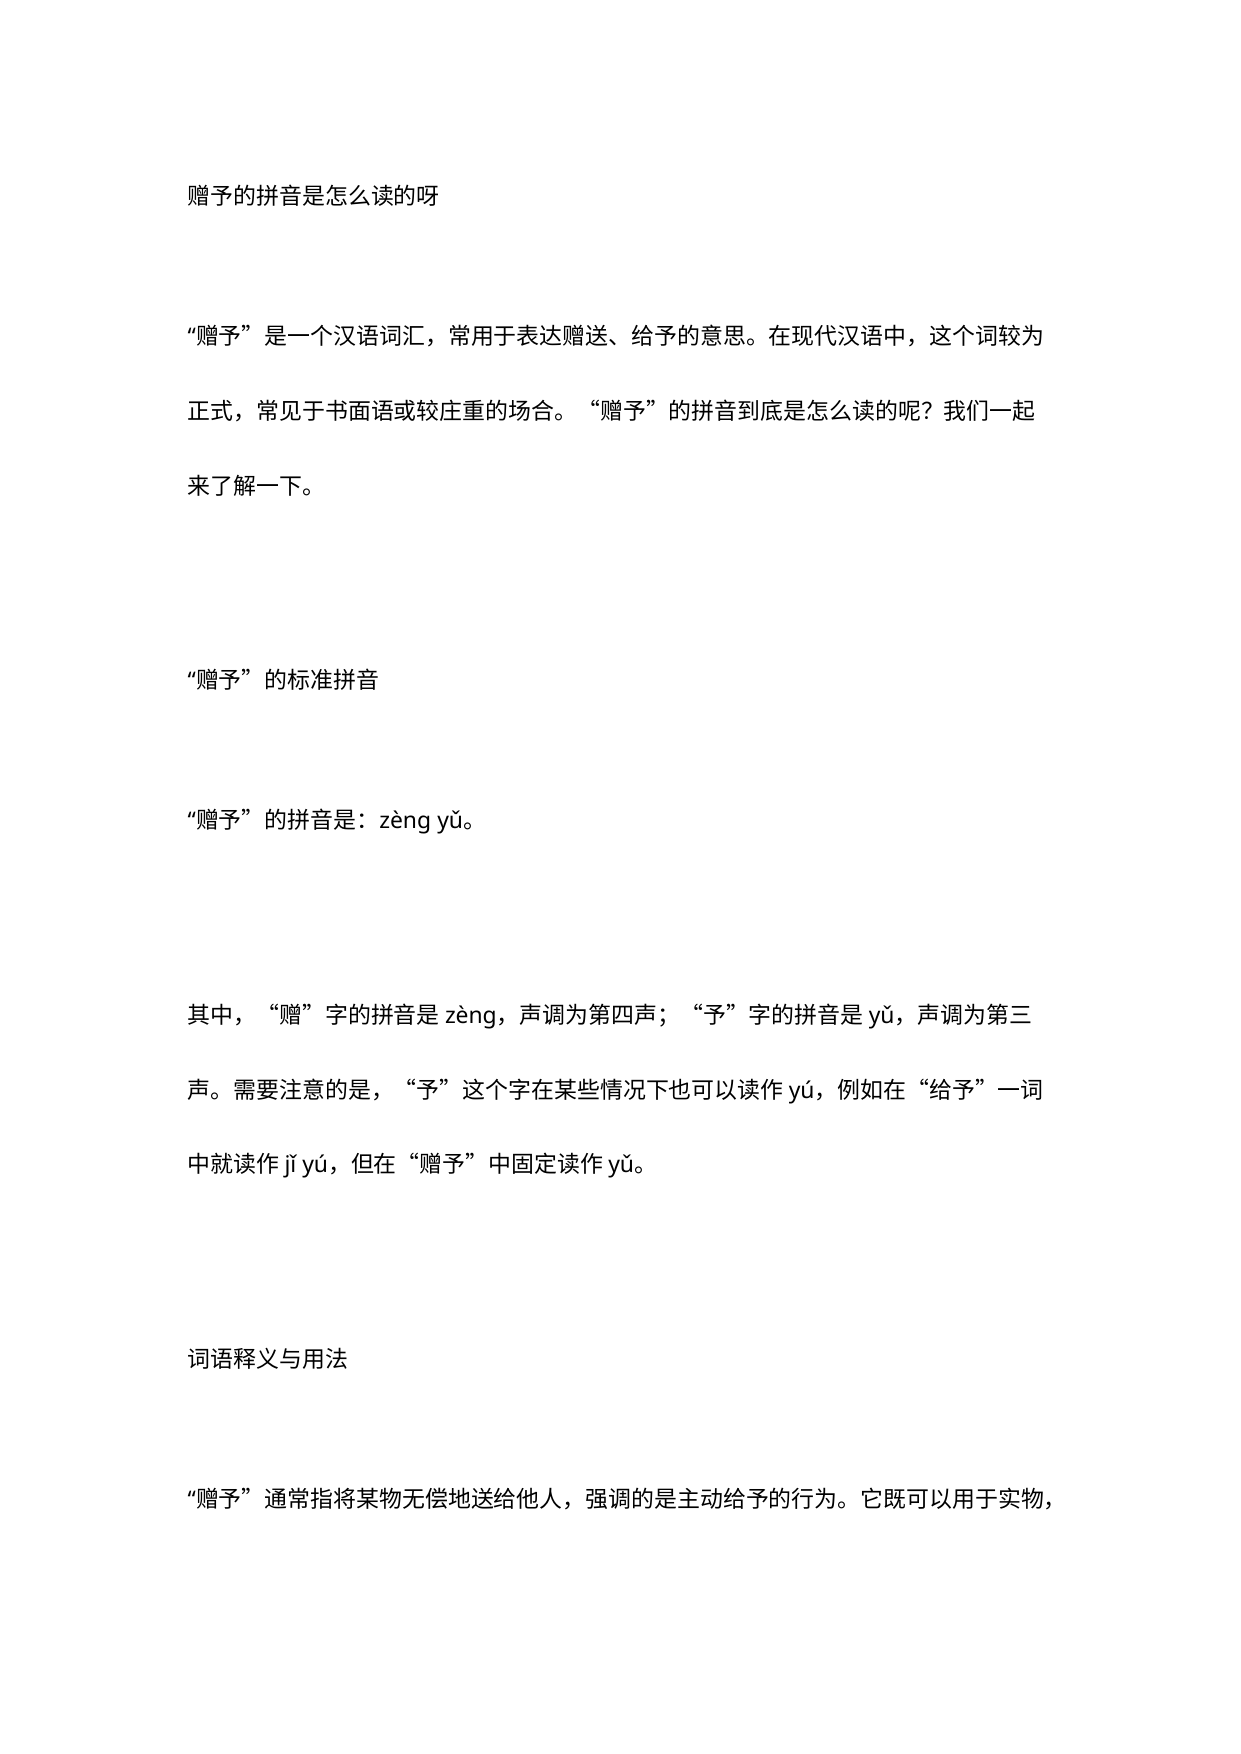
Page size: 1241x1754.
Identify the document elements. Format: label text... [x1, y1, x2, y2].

text “赠予”是一个汉语词汇，常用于表达赠送、给予的意思。在现代汉语中，这个词较为正式，常见于书面语或较庄重的场合。“赠予”的拼音到底是怎么读的呢？我们一起来了解一下。 [187, 302, 1053, 517]
text 词语释义与用法 [187, 1325, 1053, 1390]
text 赠予的拼音是怎么读的呀 [187, 162, 1053, 227]
text “赠予”的标准拼音 [187, 646, 1053, 711]
text “赠予”的拼音是：zèng yǔ。 [187, 787, 1053, 852]
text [187, 1465, 1053, 1530]
text 其中，“赠”字的拼音是 zèng，声调为第四声；“予”字的拼音是 yǔ，声调为第三声。需要注意的是，“予”这个字在某些情况下也可以读作 yú，例如在“给予”一词中就读作 jǐ yú，但在“赠予”中固定读作 yǔ。 [187, 981, 1053, 1195]
